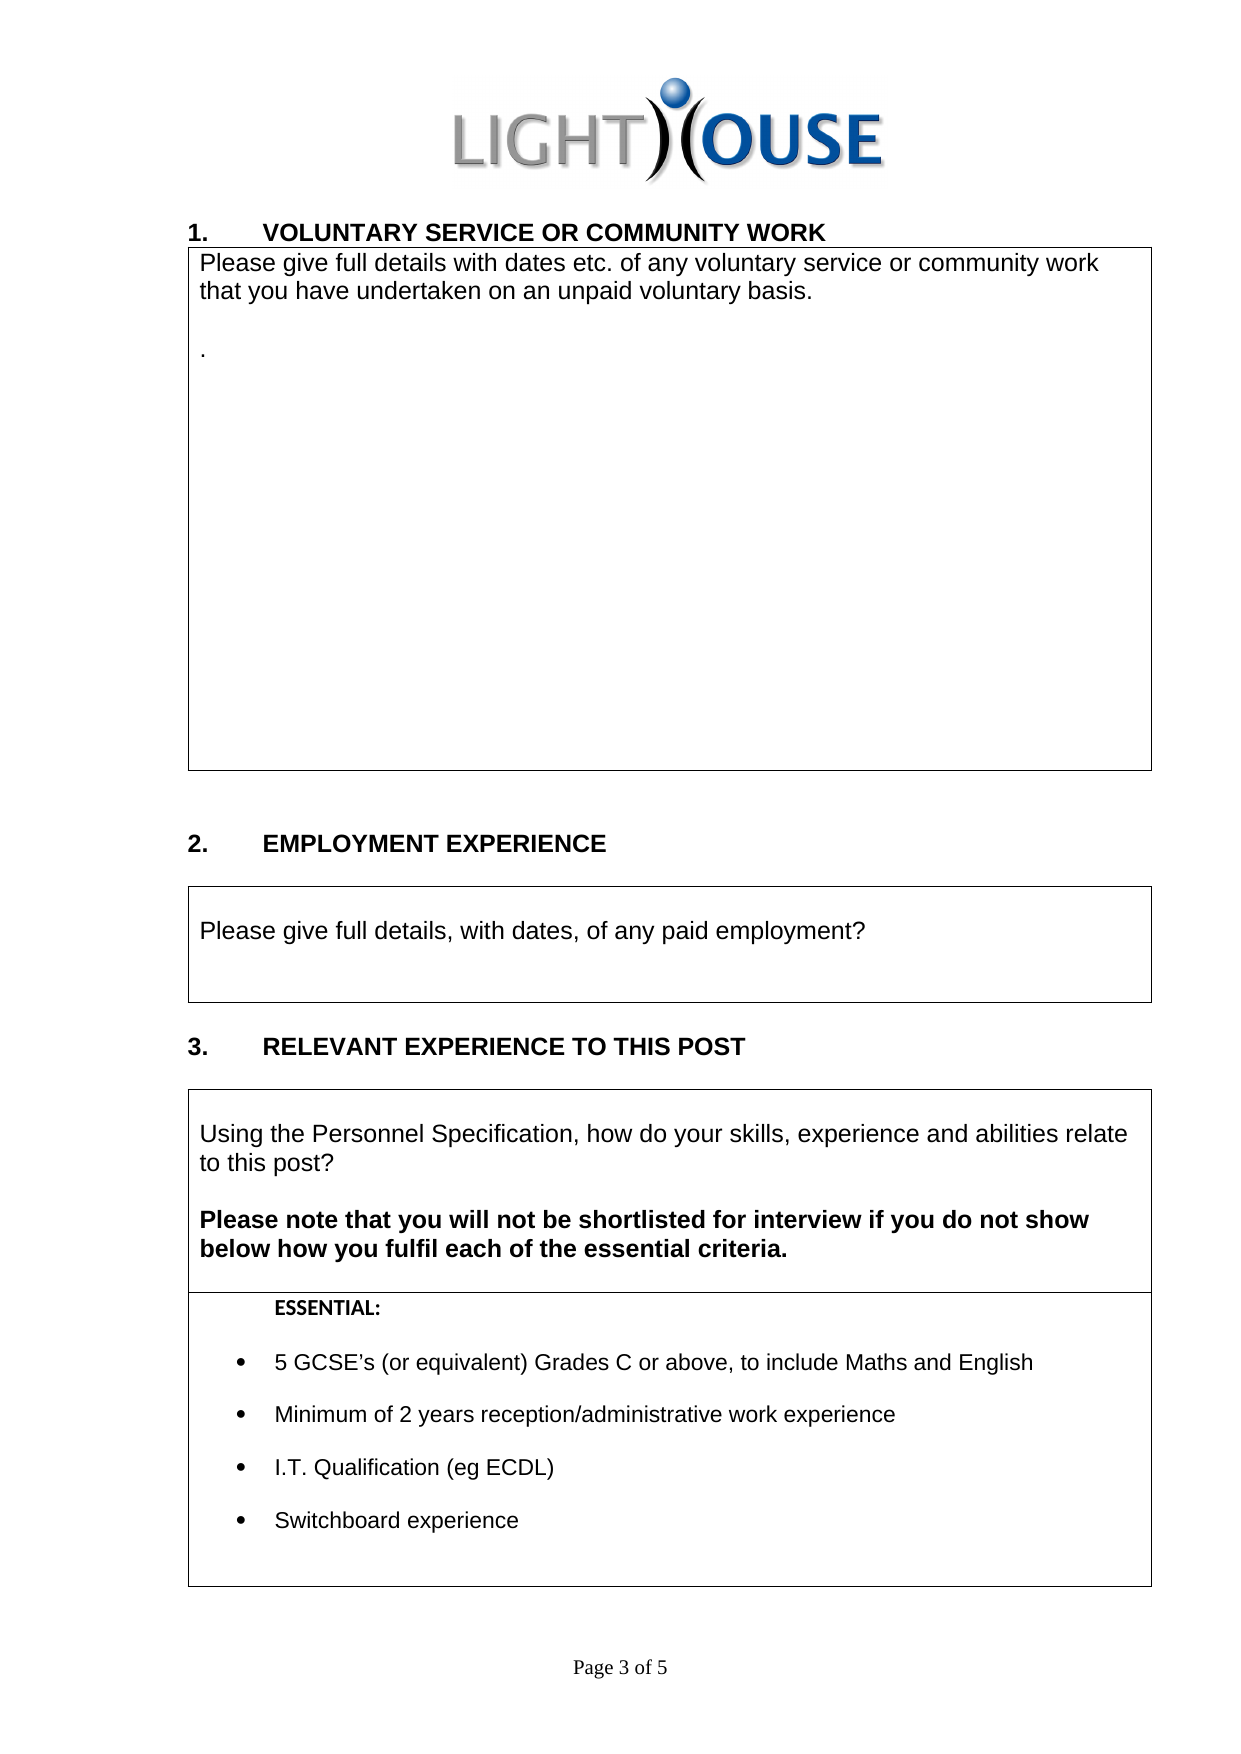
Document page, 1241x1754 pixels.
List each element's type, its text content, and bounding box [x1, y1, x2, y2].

table_header Please give full details with dates etc. of any voluntary service or community work that you have undertaken on an unpaid voluntary basis. . [189, 248, 1151, 770]
table_header Please give full details, with dates, of any paid employment? [189, 887, 1151, 1002]
text 1. VOLUNTARY SERVICE OR COMMUNITY WORK [187, 218, 1152, 247]
table_header Using the Personnel Specification, how do your skills, experience and abilities relate to this post? Please note that you will not be shortlisted for interview if you do not show below how you fulfil each of the essential criteria. [189, 1090, 1151, 1292]
picture [451, 75, 888, 189]
text 3. RELEVANT EXPERIENCE TO THIS POST [187, 1032, 1152, 1061]
text 2. EMPLOYMENT EXPERIENCE [187, 828, 1152, 857]
